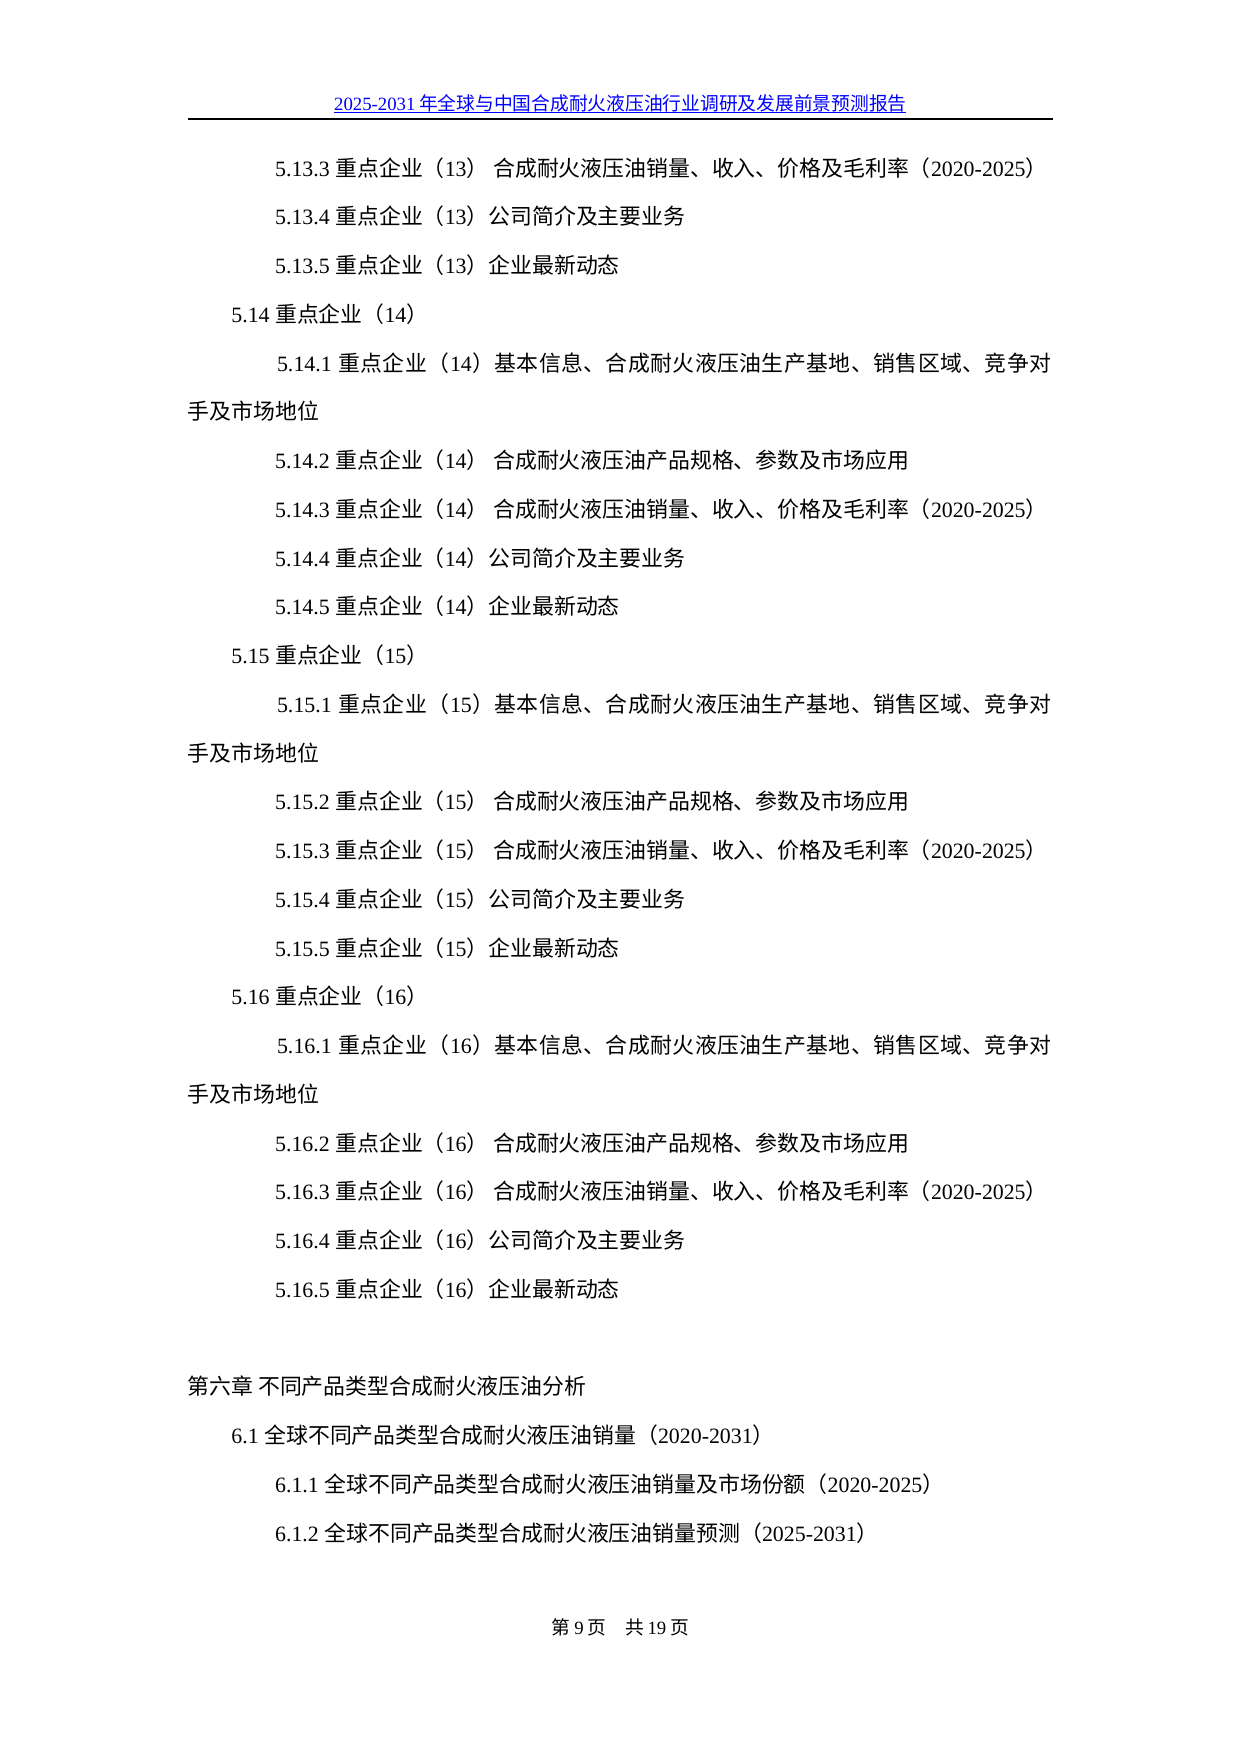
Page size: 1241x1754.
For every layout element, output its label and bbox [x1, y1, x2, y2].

text [187, 150, 1053, 1548]
